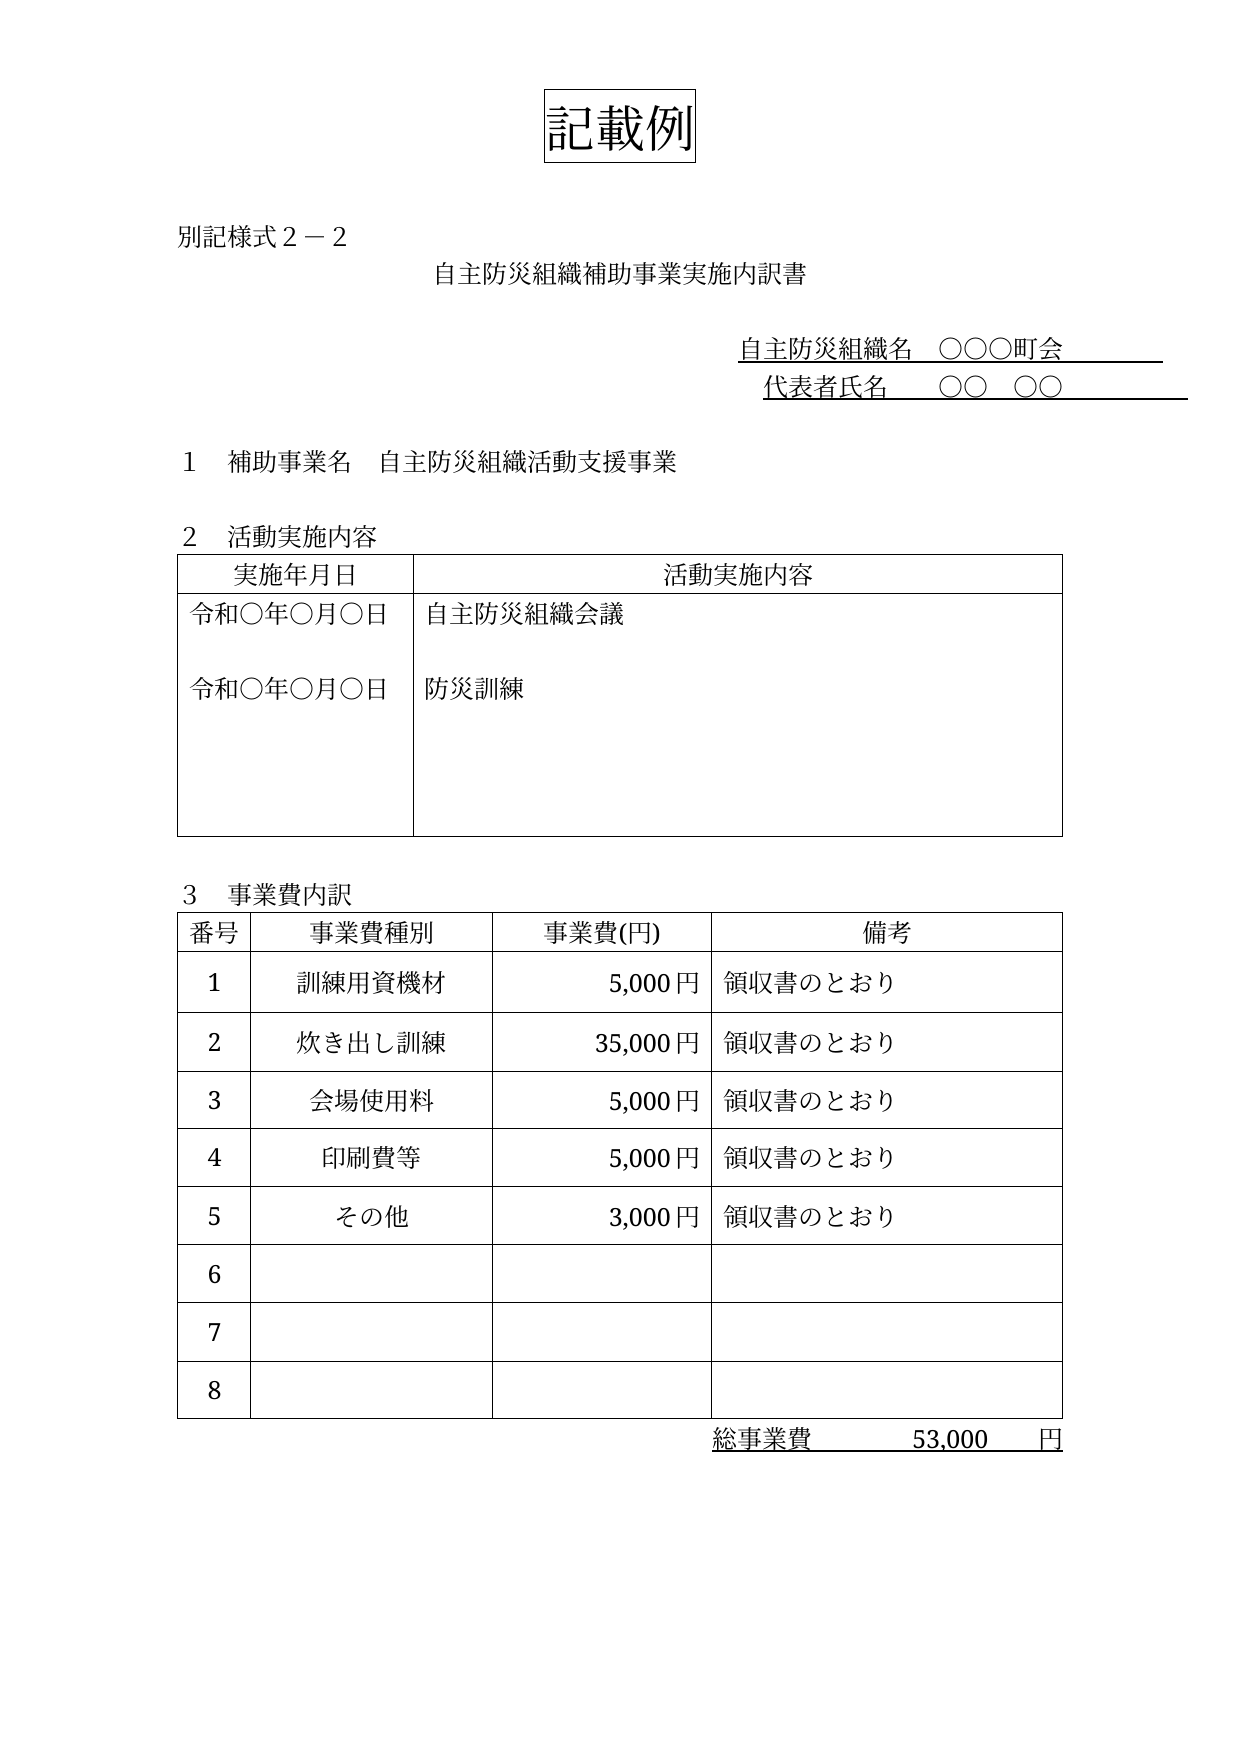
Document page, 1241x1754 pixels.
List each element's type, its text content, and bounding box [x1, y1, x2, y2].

table_cell 4 [178, 1129, 250, 1186]
table_cell 3 [178, 1072, 250, 1128]
text 代表者氏名 ○○ ○○ [177, 367, 1063, 404]
table_cell [712, 1362, 1062, 1418]
table_header 事業費種別 [251, 913, 492, 951]
text １ 補助事業名 自主防災組織活動支援事業 [177, 442, 1063, 479]
table_cell 35,000円 [493, 1013, 711, 1071]
table_header 備考 [712, 913, 1062, 951]
table_cell [251, 1245, 492, 1302]
text ２ 活動実施内容 [177, 517, 1063, 554]
table_cell 6 [178, 1245, 250, 1302]
table_cell 領収書のとおり [712, 1187, 1062, 1244]
table_cell 8 [178, 1362, 250, 1418]
table_cell 炊き出し訓練 [251, 1013, 492, 1071]
text 別記様式２－２ [177, 217, 1063, 254]
table_header 番号 [178, 913, 250, 951]
table_cell [251, 1303, 492, 1361]
text 自主防災組織名 ○○○町会 [177, 329, 1063, 367]
table_cell [712, 1245, 1062, 1302]
table_cell 7 [178, 1303, 250, 1361]
table_cell 5,000円 [493, 1129, 711, 1186]
table_cell 5,000円 [493, 1072, 711, 1128]
table_cell [251, 1362, 492, 1418]
table_cell 3,000円 [493, 1187, 711, 1244]
table_cell 自主防災組織会議 防災訓練 [414, 594, 1062, 836]
table_cell 領収書のとおり [712, 1072, 1062, 1128]
table_cell [493, 1362, 711, 1418]
table_cell その他 [251, 1187, 492, 1244]
text 総事業費 53,000 円 [177, 1419, 1063, 1456]
table_header 実施年月日 [178, 555, 413, 593]
table_header 活動実施内容 [414, 555, 1062, 593]
table_cell [493, 1303, 711, 1361]
table_cell [712, 1303, 1062, 1361]
table_cell [493, 1245, 711, 1302]
table_cell 1 [178, 952, 250, 1012]
table_header 事業費(円) [493, 913, 711, 951]
table_cell 5,000円 [493, 952, 711, 1012]
table_cell 5 [178, 1187, 250, 1244]
table_cell 領収書のとおり [712, 1013, 1062, 1071]
table_cell 訓練用資機材 [251, 952, 492, 1012]
text ３ 事業費内訳 [177, 875, 1063, 912]
table_cell 令和○年○月○日 令和○年○月○日 [178, 594, 413, 836]
text 自主防災組織補助事業実施内訳書 [177, 254, 1063, 292]
table_cell 2 [178, 1013, 250, 1071]
table_cell 領収書のとおり [712, 1129, 1062, 1186]
table_cell 印刷費等 [251, 1129, 492, 1186]
table_cell 会場使用料 [251, 1072, 492, 1128]
table_cell 領収書のとおり [712, 952, 1062, 1012]
